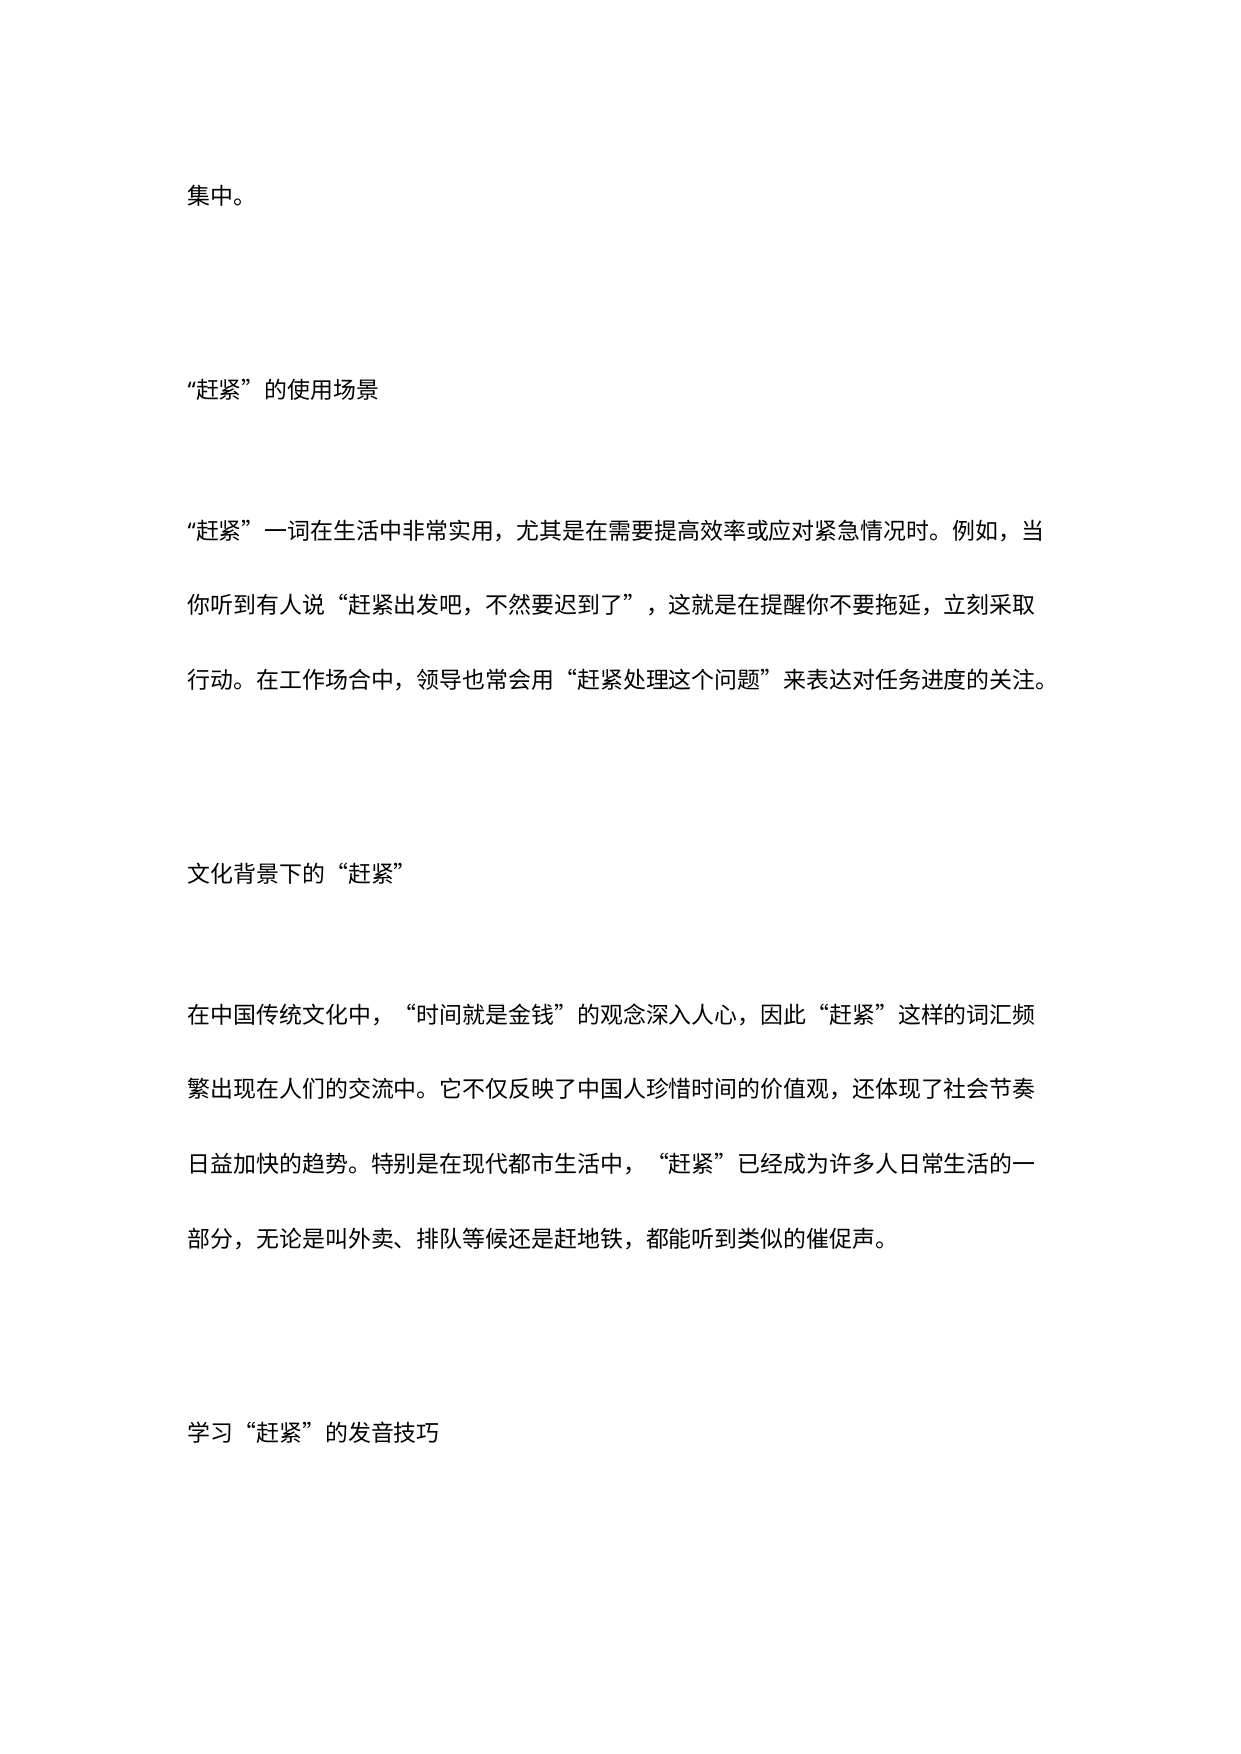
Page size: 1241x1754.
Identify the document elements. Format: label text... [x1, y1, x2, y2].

text “赶紧”一词在生活中非常实用，尤其是在需要提高效率或应对紧急情况时。例如，当你听到有人说“赶紧出发吧，不然要迟到了”，这就是在提醒你不要拖延，立刻采取行动。在工作场合中，领导也常会用“赶紧处理这个问题”来表达对任务进度的关注。 [187, 497, 1053, 711]
text 学习“赶紧”的发音技巧 [187, 1399, 1053, 1464]
text 文化背景下的“赶紧” [187, 840, 1053, 905]
text 在中国传统文化中，“时间就是金钱”的观念深入人心，因此“赶紧”这样的词汇频繁出现在人们的交流中。它不仅反映了中国人珍惜时间的价值观，还体现了社会节奏日益加快的趋势。特别是在现代都市生活中，“赶紧”已经成为许多人日常生活的一部分，无论是叫外卖、排队等候还是赶地铁，都能听到类似的催促声。 [187, 981, 1053, 1270]
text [187, 162, 1053, 227]
text “赶紧”的使用场景 [187, 356, 1053, 421]
